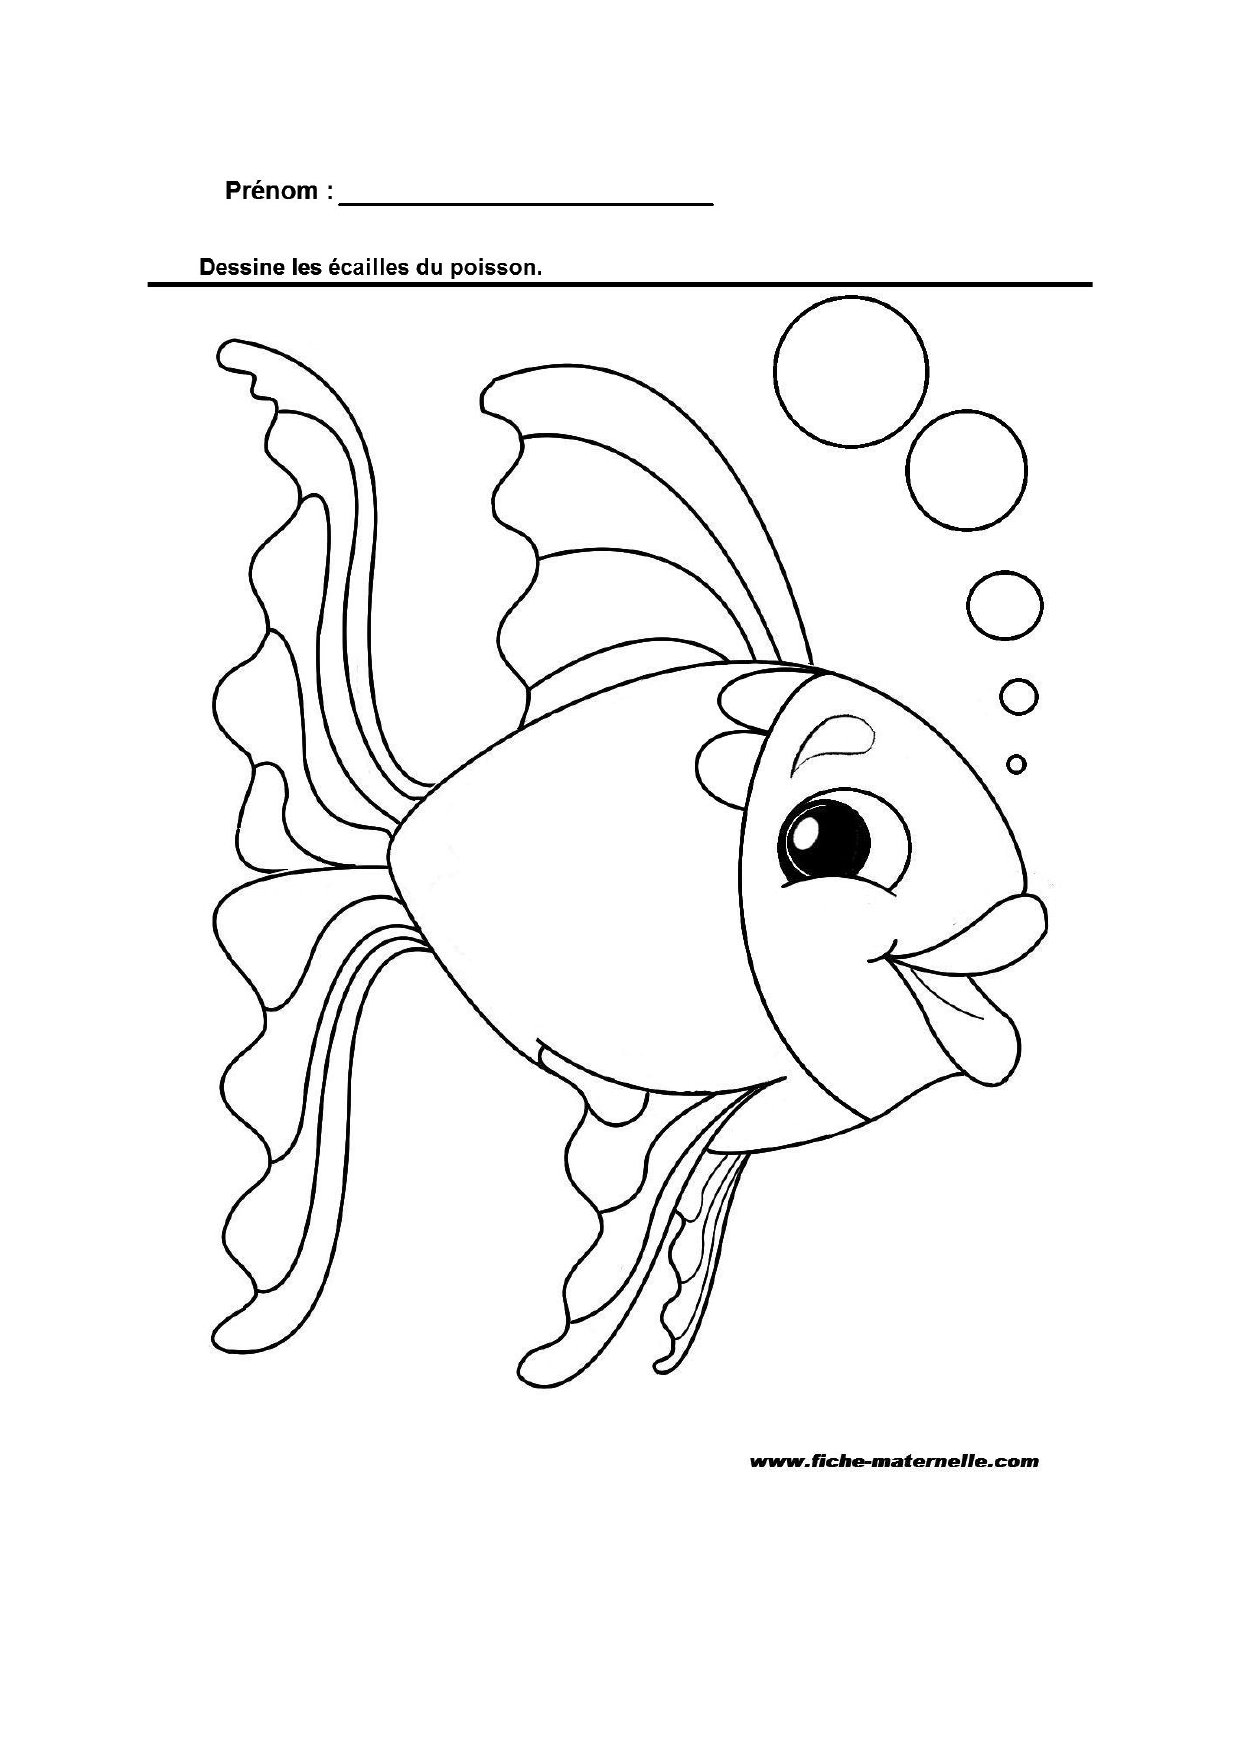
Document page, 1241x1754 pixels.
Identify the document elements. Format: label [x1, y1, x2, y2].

picture [147, 147, 1093, 1538]
